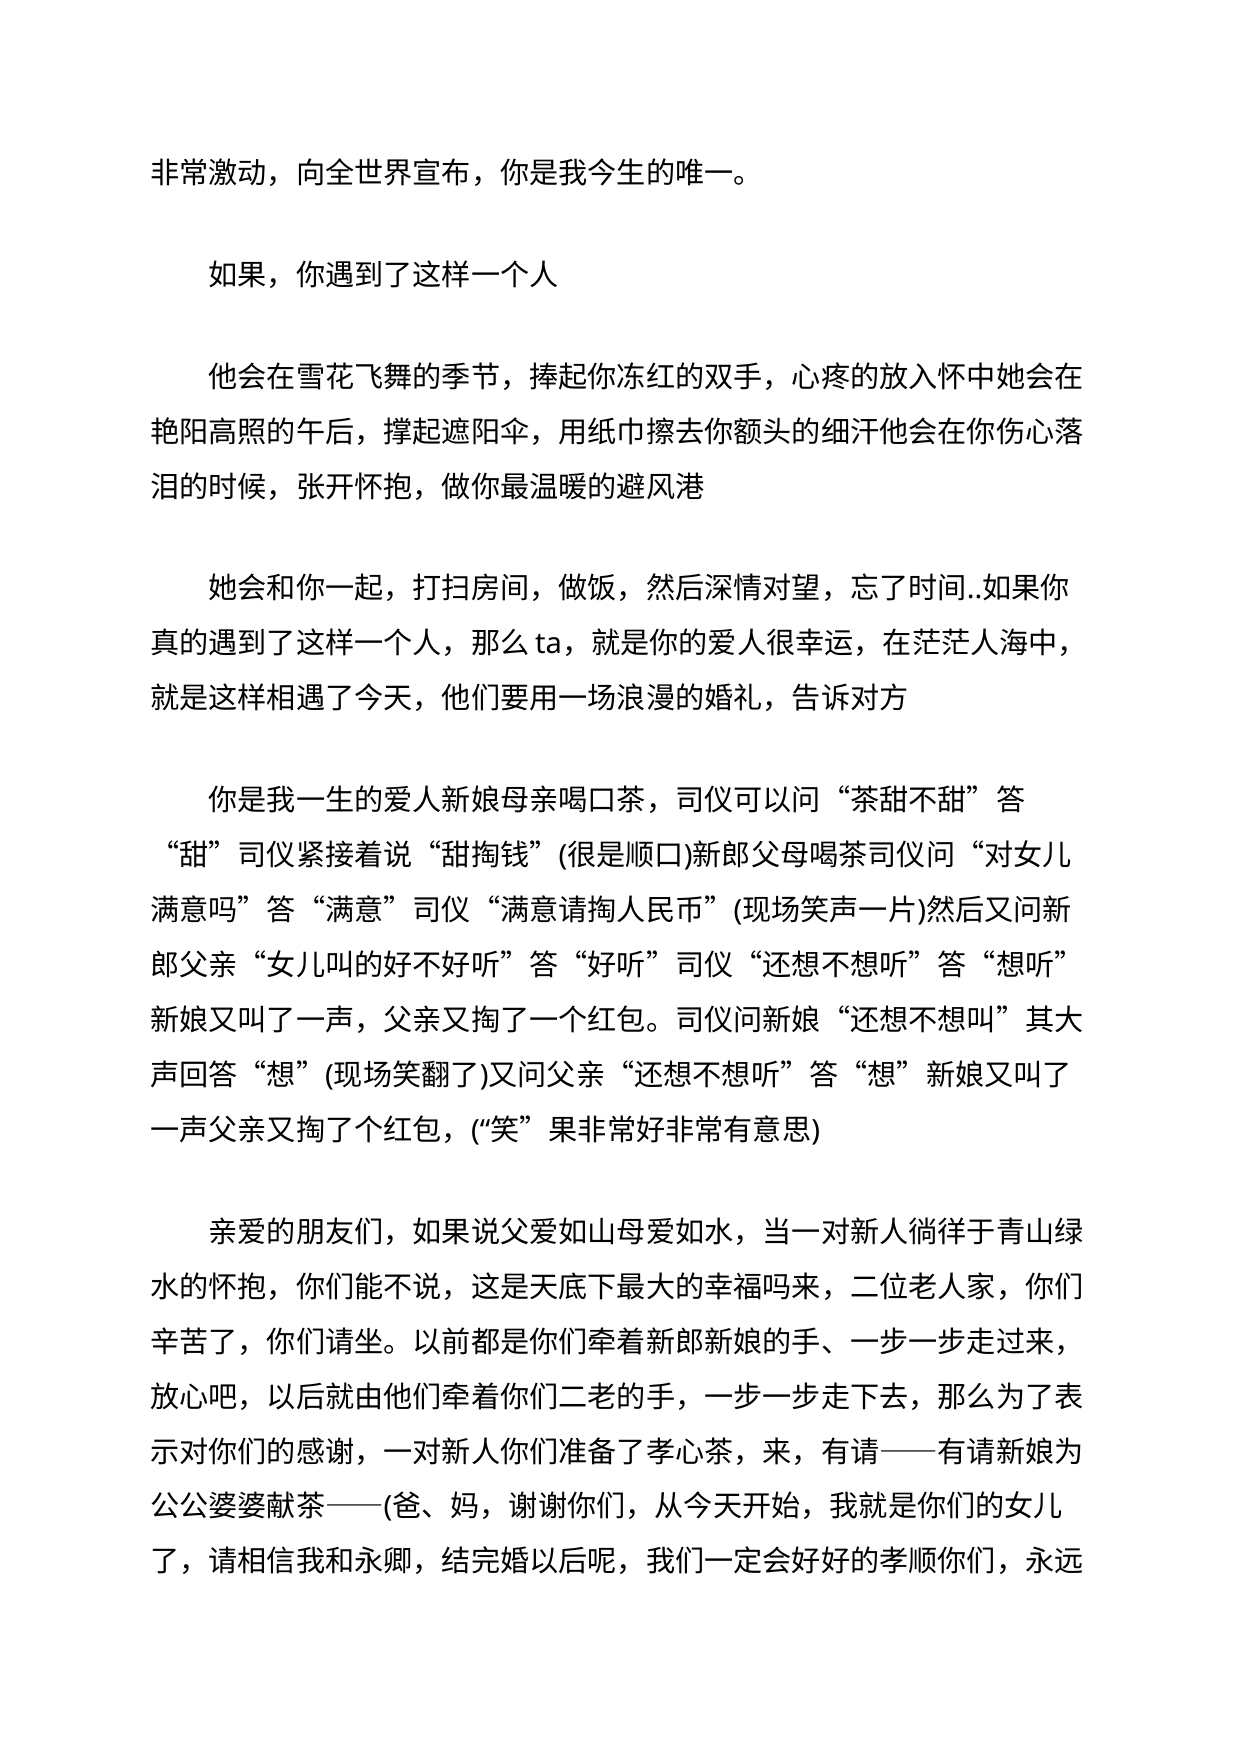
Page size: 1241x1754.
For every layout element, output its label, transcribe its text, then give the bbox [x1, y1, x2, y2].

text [150, 1208, 1090, 1580]
text 你是我一生的爱人新娘母亲喝口茶，司仪可以问“茶甜不甜”答“甜”司仪紧接着说“甜掏钱”(很是顺口)新郎父母喝茶司仪问“对女儿满意吗”答“满意”司仪“满意请掏人民币”(现场笑声一片)然后又问新郎父亲“女儿叫的好不好听”答“好听”司仪“还想不想听”答“想听”新娘又叫了一声，父亲又掏了一个红包。司仪问新娘“还想不想叫”其大声回答“想”(现场笑翻了)又问父亲“还想不想听”答“想”新娘又叫了一声父亲又掏了个红包，(“笑”果非常好非常有意思) [150, 777, 1090, 1149]
text 如果，你遇到了这样一个人 [150, 252, 1090, 294]
text 她会和你一起，打扫房间，做饭，然后深情对望，忘了时间..如果你真的遇到了这样一个人，那么ta，就是你的爱人很幸运，在茫茫人海中，就是这样相遇了今天，他们要用一场浪漫的婚礼，告诉对方 [150, 565, 1090, 717]
text 他会在雪花飞舞的季节，捧起你冻红的双手，心疼的放入怀中她会在艳阳高照的午后，撑起遮阳伞，用纸巾擦去你额头的细汗他会在你伤心落泪的时候，张开怀抱，做你最温暖的避风港 [150, 353, 1090, 506]
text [150, 150, 1090, 192]
